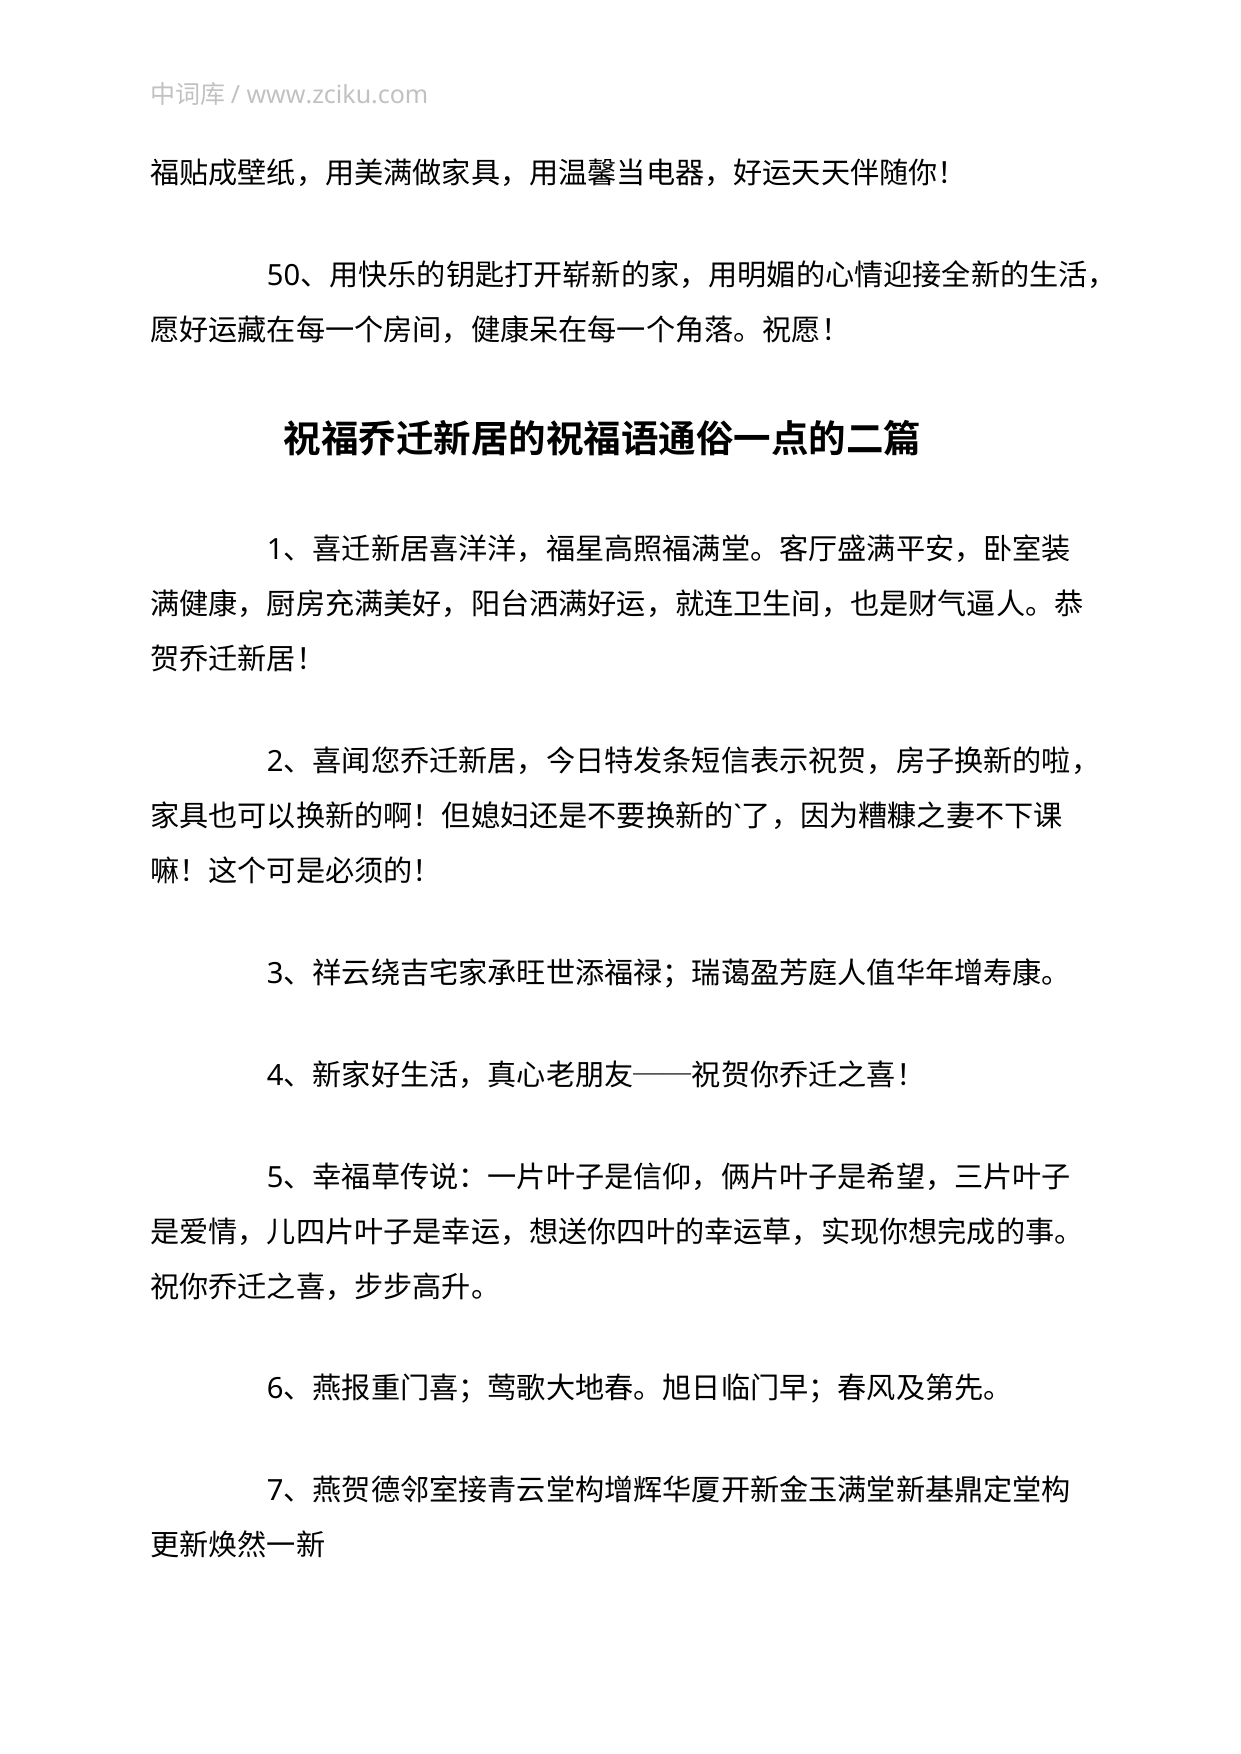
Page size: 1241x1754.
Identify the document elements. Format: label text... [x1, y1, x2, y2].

text 6、燕报重门喜；莺歌大地春。旭日临门早；春风及第先。 [150, 1365, 1090, 1407]
text 7、燕贺德邻室接青云堂构增辉华厦开新金玉满堂新基鼎定堂构更新焕然一新 [150, 1467, 1090, 1564]
text 祝福乔迁新居的祝福语通俗一点的二篇 [150, 408, 1090, 463]
text 3、祥云绕吉宅家承旺世添福禄；瑞蔼盈芳庭人值华年增寿康。 [150, 949, 1090, 992]
text 1、喜迁新居喜洋洋，福星高照福满堂。客厅盛满平安，卧室装满健康，厨房充满美好，阳台洒满好运，就连卫生间，也是财气逼人。恭贺乔迁新居！ [150, 526, 1090, 678]
text 50、用快乐的钥匙打开崭新的家，用明媚的心情迎接全新的生活，愿好运藏在每一个房间，健康呆在每一个角落。祝愿！ [150, 252, 1090, 349]
text 2、喜闻您乔迁新居，今日特发条短信表示祝贺，房子换新的啦，家具也可以换新的啊！但媳妇还是不要换新的`了，因为糟糠之妻不下课嘛！这个可是必须的！ [150, 738, 1090, 890]
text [150, 150, 1090, 192]
text 5、幸福草传说：一片叶子是信仰，俩片叶子是希望，三片叶子是爱情，儿四片叶子是幸运，想送你四叶的幸运草，实现你想完成的事。祝你乔迁之喜，步步高升。 [150, 1153, 1090, 1306]
text 4、新家好生活，真心老朋友──祝贺你乔迁之喜！ [150, 1051, 1090, 1094]
